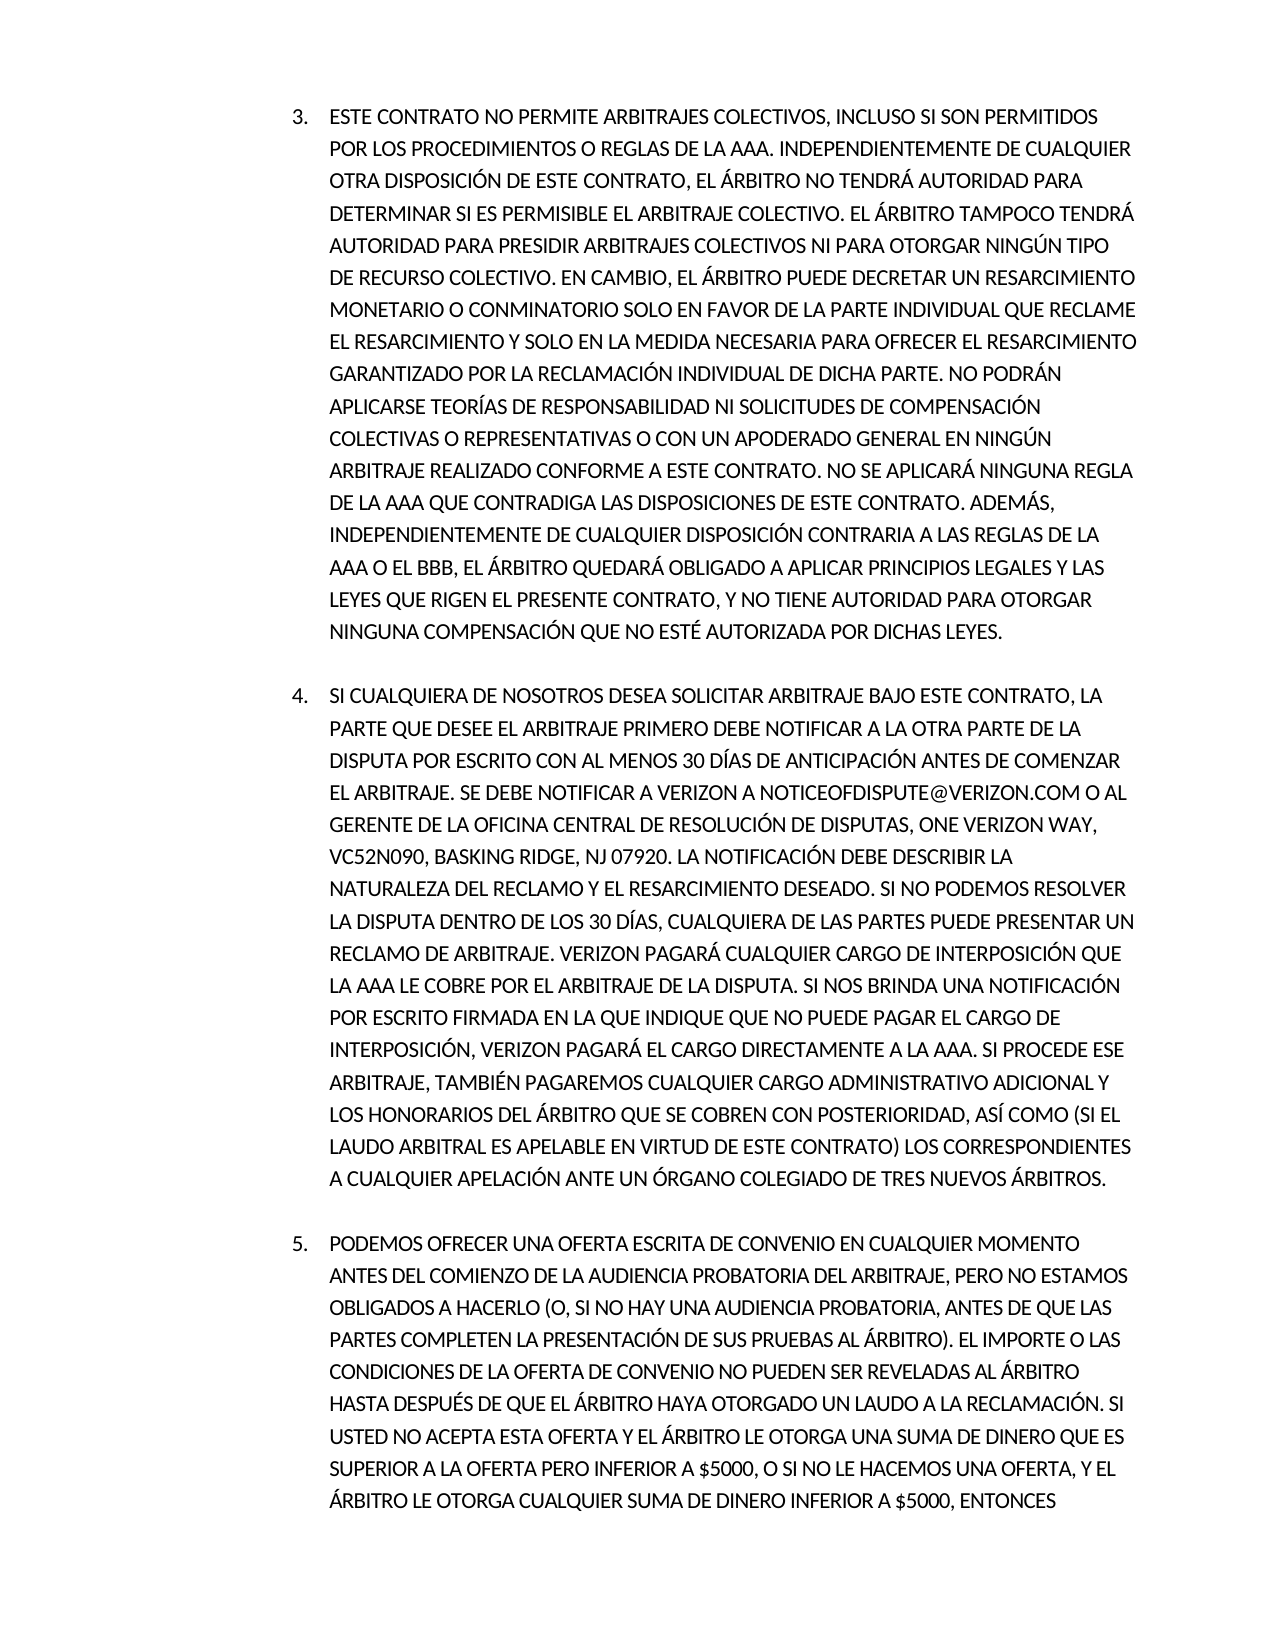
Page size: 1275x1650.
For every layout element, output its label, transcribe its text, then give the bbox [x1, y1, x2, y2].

list SI CUALQUIERA DE NOSOTROS DESEA SOLICITAR ARBITRAJE BAJO ESTE CONTRATO, LA PARTE QUE DESEE EL ARBITRAJE PRIMERO DEBE NOTIFICAR A LA OTRA PARTE DE LA DISPUTA POR ESCRITO CON AL MENOS 30 DÍAS DE ANTICIPACIÓN ANTES DE COMENZAR EL ARBITRAJE. SE DEBE NOTIFICAR A VERIZON A NOTICEOFDISPUTE@VERIZON.COM O AL GERENTE DE LA OFICINA CENTRAL DE RESOLUCIÓN DE DISPUTAS, ONE VERIZON WAY, VC52N090, BASKING RIDGE, NJ 07920. LA NOTIFICACIÓN DEBE DESCRIBIR LA NATURALEZA DEL RECLAMO Y EL RESARCIMIENTO DESEADO. SI NO PODEMOS RESOLVER LA DISPUTA DENTRO DE LOS 30 DÍAS, CUALQUIERA DE LAS PARTES PUEDE PRESENTAR UN RECLAMO DE ARBITRAJE. VERIZON PAGARÁ CUALQUIER CARGO DE INTERPOSICIÓN QUE LA AAA LE COBRE POR EL ARBITRAJE DE LA DISPUTA. SI NOS BRINDA UNA NOTIFICACIÓN POR ESCRITO FIRMADA EN LA QUE INDIQUE QUE NO PUEDE PAGAR EL CARGO DE INTERPOSICIÓN, VERIZON PAGARÁ EL CARGO DIRECTAMENTE A LA AAA. SI PROCEDE ESE ARBITRAJE, TAMBIÉN PAGAREMOS CUALQUIER CARGO ADMINISTRATIVO ADICIONAL Y LOS HONORARIOS DEL ÁRBITRO QUE SE COBREN CON POSTERIORIDAD, ASÍ COMO (SI EL LAUDO ARBITRAL ES APELABLE EN VIRTUD DE ESTE CONTRATO) LOS CORRESPONDIENTES A CUALQUIER APELACIÓN ANTE UN ÓRGANO COLEGIADO DE TRES NUEVOS ÁRBITROS. [292, 681, 1137, 1224]
list ESTE CONTRATO NO PERMITE ARBITRAJES COLECTIVOS, INCLUSO SI SON PERMITIDOS POR LOS PROCEDIMIENTOS O REGLAS DE LA AAA. INDEPENDIENTEMENTE DE CUALQUIER OTRA DISPOSICIÓN DE ESTE CONTRATO, EL ÁRBITRO NO TENDRÁ AUTORIDAD PARA DETERMINAR SI ES PERMISIBLE EL ARBITRAJE COLECTIVO. EL ÁRBITRO TAMPOCO TENDRÁ AUTORIDAD PARA PRESIDIR ARBITRAJES COLECTIVOS NI PARA OTORGAR NINGÚN TIPO DE RECURSO COLECTIVO. EN CAMBIO, EL ÁRBITRO PUEDE DECRETAR UN RESARCIMIENTO MONETARIO O CONMINATORIO SOLO EN FAVOR DE LA PARTE INDIVIDUAL QUE RECLAME EL RESARCIMIENTO Y SOLO EN LA MEDIDA NECESARIA PARA OFRECER EL RESARCIMIENTO GARANTIZADO POR LA RECLAMACIÓN INDIVIDUAL DE DICHA PARTE. NO PODRÁN APLICARSE TEORÍAS DE RESPONSABILIDAD NI SOLICITUDES DE COMPENSACIÓN COLECTIVAS O REPRESENTATIVAS O CON UN APODERADO GENERAL EN NINGÚN ARBITRAJE REALIZADO CONFORME A ESTE CONTRATO. NO SE APLICARÁ NINGUNA REGLA DE LA AAA QUE CONTRADIGA LAS DISPOSICIONES DE ESTE CONTRATO. ADEMÁS, INDEPENDIENTEMENTE DE CUALQUIER DISPOSICIÓN CONTRARIA A LAS REGLAS DE LA AAA O EL BBB, EL ÁRBITRO QUEDARÁ OBLIGADO A APLICAR PRINCIPIOS LEGALES Y LAS LEYES QUE RIGEN EL PRESENTE CONTRATO, Y NO TIENE AUTORIDAD PARA OTORGAR NINGUNA COMPENSACIÓN QUE NO ESTÉ AUTORIZADA POR DICHAS LEYES. [292, 102, 1137, 677]
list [292, 1229, 1137, 1514]
